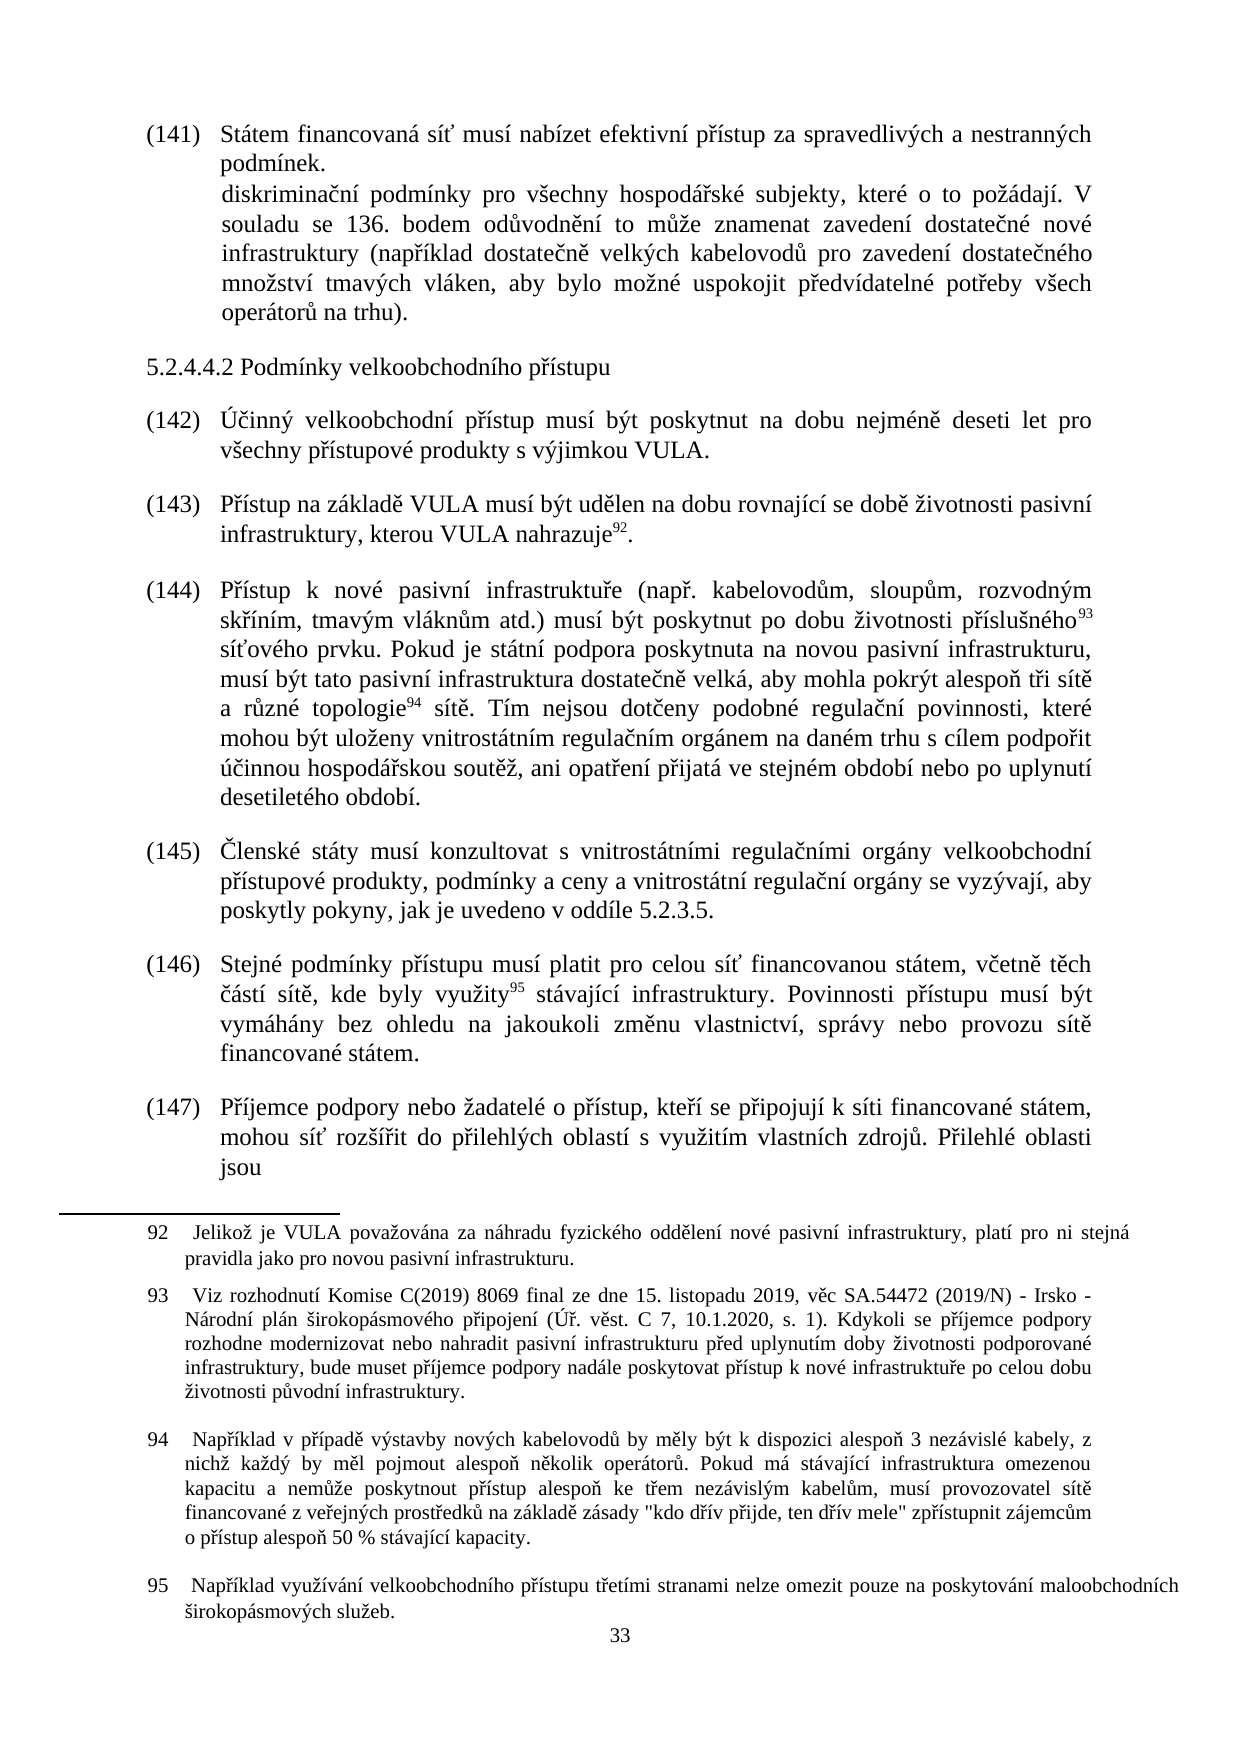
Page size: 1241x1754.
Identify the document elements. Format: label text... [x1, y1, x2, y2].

list Příjemce podpory nebo žadatelé o přístup, kteří se připojují k síti financované státem, mohou síť rozšířit do přilehlých oblastí s využitím vlastních zdrojů. Přilehlé oblasti jsou [146, 1092, 1093, 1180]
text 5.2.4.4.2 Podmínky velkoobchodního přístupu [146, 352, 1093, 380]
list Stejné podmínky přístupu musí platit pro celou síť financovanou státem, včetně těch částí sítě, kde byly využity stávající infrastruktury. Povinnosti přístupu musí být vymáhány bez ohledu na jakoukoli změnu vlastnictví, správy nebo provozu sítě financované státem. [146, 949, 1093, 1067]
list Přístup na základě VULA musí být udělen na dobu rovnající se době životnosti pasivní infrastruktury, kterou VULA nahrazuje. [146, 489, 1093, 548]
list Přístup k nové pasivní infrastruktuře (např. kabelovodům, sloupům, rozvodným skříním, tmavým vláknům atd.) musí být poskytnut po dobu životnosti příslušného síťového prvku. Pokud je státní podpora poskytnuta na novou pasivní infrastrukturu, musí být tato pasivní infrastruktura dostatečně velká, aby mohla pokrýt alespoň tři sítě a různé topologie sítě. Tím nejsou dotčeny podobné regulační povinnosti, které mohou být uloženy vnitrostátním regulačním orgánem na daném trhu s cílem podpořit účinnou hospodářskou soutěž, ani opatření přijatá ve stejném období nebo po uplynutí desetiletého období. [146, 575, 1093, 811]
list Státem financovaná síť musí nabízet efektivní přístup za spravedlivých a nestranných podmínek. [146, 119, 1093, 177]
list Členské státy musí konzultovat s vnitrostátními regulačními orgány velkoobchodní přístupové produkty, podmínky a ceny a vnitrostátní regulační orgány se vyzývají, aby poskytly pokyny, jak je uvedeno v oddíle 5.2.3.5. [146, 836, 1093, 924]
text diskriminační podmínky pro všechny hospodářské subjekty, které o to požádají. V souladu se 136. bodem odůvodnění to může znamenat zavedení dostatečné nové infrastruktury (například dostatečně velkých kabelovodů pro zavedení dostatečného množství tmavých vláken, aby bylo možné uspokojit předvídatelné potřeby všech operátorů na trhu). [221, 179, 1093, 326]
list Účinný velkoobchodní přístup musí být poskytnut na dobu nejméně deseti let pro všechny přístupové produkty s výjimkou VULA. [146, 406, 1093, 464]
